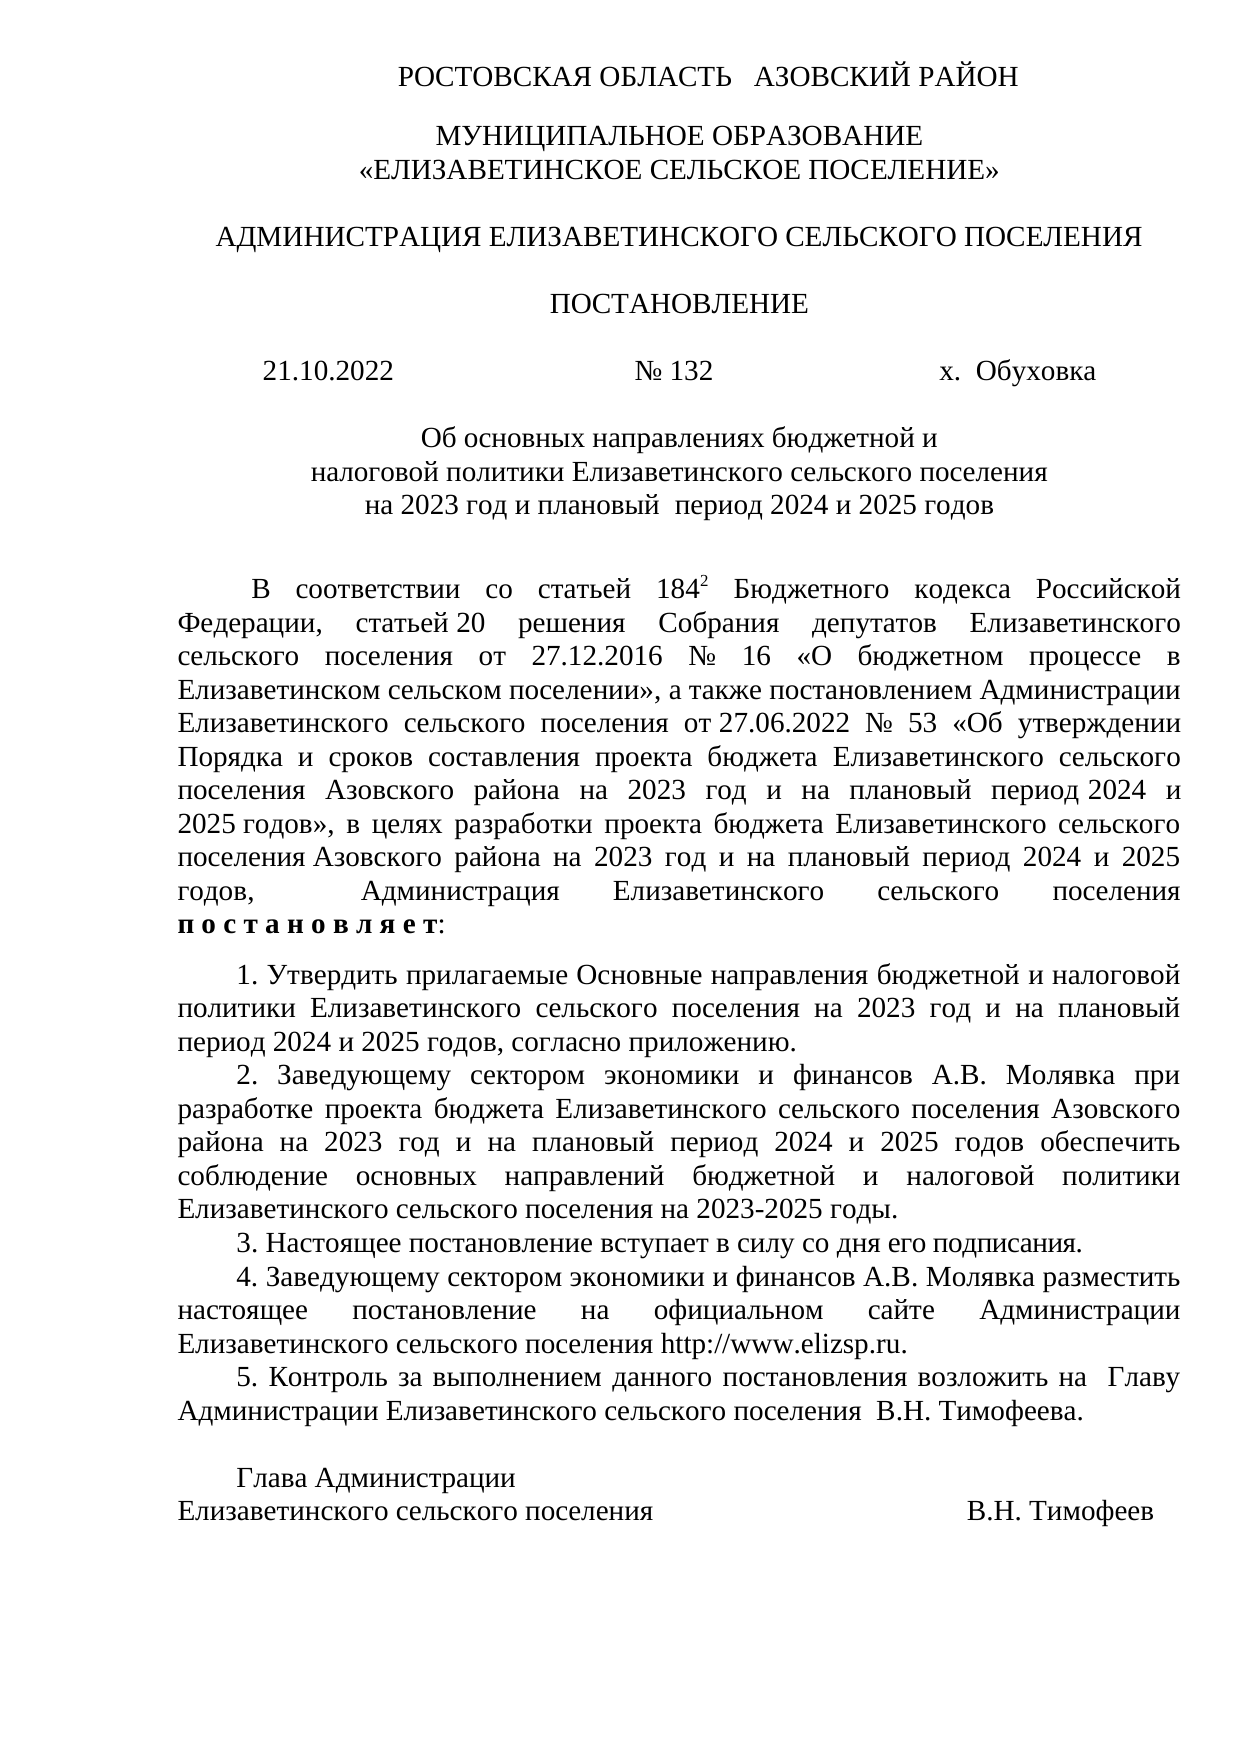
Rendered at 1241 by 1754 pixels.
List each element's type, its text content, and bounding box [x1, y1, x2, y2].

text 2. Заведующему сектором экономики и финансов А.В. Молявка при разработке проекта бюджета Елизаветинского сельского поселения Азовского района на 2023 год и на плановый период 2024 и 2025 годов обеспечить соблюдение основных направлений бюджетной и налоговой политики Елизаветинского сельского поселения на 2023-2025 годы. [177, 1057, 1181, 1225]
text 3. Настоящее постановление вступает в силу со дня его подписания. [177, 1225, 1181, 1259]
text 1. Утвердить прилагаемые Основные направления бюджетной и налоговой политики Елизаветинского сельского поселения на 2023 год и на плановый период 2024 и 2025 годов, согласно приложению. [177, 957, 1181, 1057]
text 21.10.2022 № 132 х. Обуховка [177, 353, 1181, 387]
text В соответствии со статьей 1842 Бюджетного кодекса Российской Федерации, статьей 20 решения Собрания депутатов Елизаветинского сельского поселения от 27.12.2016 № 16 «О бюджетном процессе в Елизаветинском сельском поселении», а также постановлением Администрации Елизаветинского сельского поселения от 27.06.2022 № 53 «Об утверждении Порядка и сроков составления проекта бюджета Елизаветинского сельского поселения Азовского района на 2023 год и на плановый период 2024 и 2025 годов», в целях разработки проекта бюджета Елизаветинского сельского поселения Азовского района на 2023 год и на плановый период 2024 и 2025 годов, Администрация Елизаветинского сельского поселения п о с т а н о в л я е т: [177, 571, 1181, 940]
text налоговой политики Елизаветинского сельского поселения [177, 454, 1181, 487]
text Елизаветинского сельского поселения В.Н. Тимофеев [177, 1493, 1181, 1527]
text 5. Контроль за выполнением данного постановления возложить на Главу Администрации Елизаветинского сельского поселения В.Н. Тимофеева. [177, 1359, 1181, 1426]
text Глава Администрации [177, 1460, 1181, 1493]
text МУНИЦИПАЛЬНОЕ ОБРАЗОВАНИЕ [177, 118, 1181, 152]
text Об основных направлениях бюджетной и [177, 420, 1181, 454]
text РОСТОВСКАЯ ОБЛАСТЬ АЗОВСКИЙ РАЙОН [177, 59, 1181, 93]
text 4. Заведующему сектором экономики и финансов А.В. Молявка разместить настоящее постановление на официальном сайте Администрации Елизаветинского сельского поселения http://www.elizsp.ru. [177, 1259, 1181, 1359]
text на 2023 год и плановый период 2024 и 2025 годов [177, 487, 1181, 521]
text «ЕЛИЗАВЕТИНСКОЕ СЕЛЬСКОЕ ПОСЕЛЕНИЕ» [177, 152, 1181, 186]
text АДМИНИСТРАЦИЯ ЕЛИЗАВЕТИНСКОГО СЕЛЬСКОГО ПОСЕЛЕНИЯ [177, 219, 1181, 253]
text ПОСТАНОВЛЕНИЕ [177, 286, 1181, 320]
